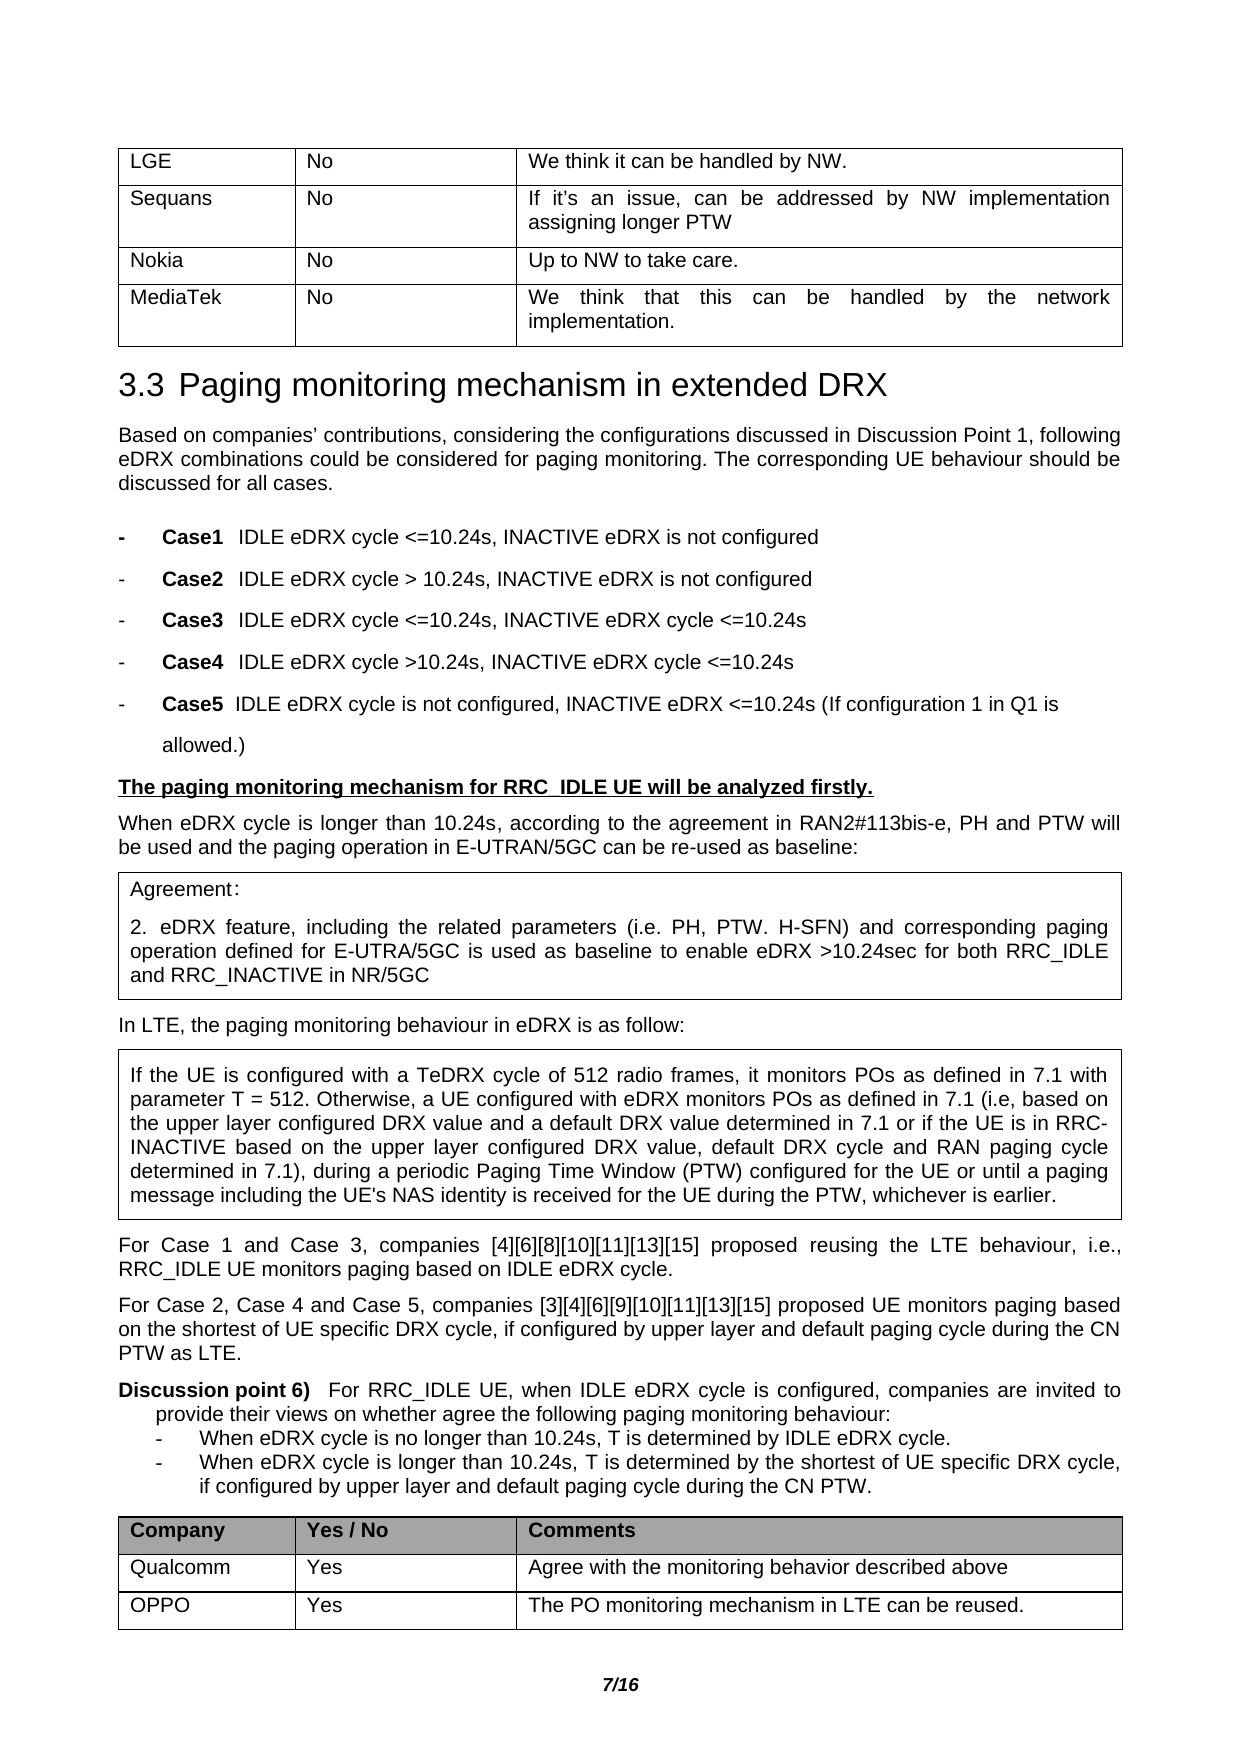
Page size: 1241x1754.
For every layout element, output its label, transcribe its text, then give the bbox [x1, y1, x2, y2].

list Case2 IDLE eDRX cycle > 10.24s, INACTIVE eDRX is not configured [118, 549, 1122, 590]
table_cell The PO monitoring mechanism in LTE can be reused. [517, 1593, 1122, 1629]
table_cell No [296, 186, 516, 247]
subtitle Paging monitoring mechanism in extended DRX [118, 365, 1122, 404]
table_cell No [296, 248, 516, 284]
table_cell No [296, 285, 516, 346]
table_cell If it’s an issue, can be addressed by NW implementation assigning longer PTW [517, 186, 1122, 247]
list When eDRX cycle is no longer than 10.24s, T is determined by IDLE eDRX cycle. [155, 1425, 1122, 1449]
text When eDRX cycle is longer than 10.24s, according to the agreement in RAN2#113bis-e, PH and PTW will be used and the paging operation in E-UTRAN/5GC can be re-used as baseline: [118, 811, 1122, 859]
table_cell Nokia [119, 248, 295, 284]
table_cell No [296, 149, 516, 185]
list Case1 IDLE eDRX cycle <=10.24s, INACTIVE eDRX is not configured [118, 507, 1122, 549]
table_cell Qualcomm [119, 1555, 295, 1591]
table_header Yes / No [296, 1518, 516, 1554]
list Case5 IDLE eDRX cycle is not configured, INACTIVE eDRX <=10.24s (If configuration 1 in Q1 is allowed.) [118, 674, 1122, 757]
table_cell We think it can be handled by NW. [517, 149, 1122, 185]
list Case3 IDLE eDRX cycle <=10.24s, INACTIVE eDRX cycle <=10.24s [118, 590, 1122, 632]
text Based on companies’ contributions, considering the configurations discussed in Discussion Point 1, following eDRX combinations could be considered for paging monitoring. The corresponding UE behaviour should be discussed for all cases. [118, 423, 1122, 494]
text In LTE, the paging monitoring behaviour in eDRX is as follow: [118, 1013, 1122, 1037]
text For Case 2, Case 4 and Case 5, companies [3][4][6][9][10][11][13][15] proposed UE monitors paging based on the shortest of UE specific DRX cycle, if configured by upper layer and default paging cycle during the CN PTW as LTE. [118, 1293, 1122, 1365]
table_header Agreement： 2. eDRX feature, including the related parameters (i.e. PH, PTW. H-SFN) and corresponding paging operation defined for E-UTRA/5GC is used as baseline to enable eDRX >10.24sec for both RRC_IDLE and RRC_INACTIVE in NR/5GC [119, 873, 1121, 999]
table_cell Yes [296, 1593, 516, 1629]
text The paging monitoring mechanism for RRC_IDLE UE will be analyzed firstly. [118, 757, 1122, 799]
table_header Company [119, 1518, 295, 1554]
table_header If the UE is configured with a TeDRX cycle of 512 radio frames, it monitors POs as defined in 7.1 with parameter T = 512. Otherwise, a UE configured with eDRX monitors POs as defined in 7.1 (i.e, based on the upper layer configured DRX value and a default DRX value determined in 7.1 or if the UE is in RRC-INACTIVE based on the upper layer configured DRX value, default DRX cycle and RAN paging cycle determined in 7.1), during a periodic Paging Time Window (PTW) configured for the UE or until a paging message including the UE's NAS identity is received for the UE during the PTW, whichever is earlier. [119, 1050, 1121, 1219]
list When eDRX cycle is longer than 10.24s, T is determined by the shortest of UE specific DRX cycle, if configured by upper layer and default paging cycle during the CN PTW. [155, 1449, 1122, 1498]
table_cell MediaTek [119, 285, 295, 346]
table_cell LGE [119, 149, 295, 185]
table_cell Agree with the monitoring behavior described above [517, 1555, 1122, 1591]
table_cell We think that this can be handled by the network implementation. [517, 285, 1122, 346]
list Case4 IDLE eDRX cycle >10.24s, INACTIVE eDRX cycle <=10.24s [118, 632, 1122, 674]
list For RRC_IDLE UE, when IDLE eDRX cycle is configured, companies are invited to provide their views on whether agree the following paging monitoring behaviour: [118, 1377, 1122, 1425]
table_cell Sequans [119, 186, 295, 247]
text For Case 1 and Case 3, companies [4][6][8][10][11][13][15] proposed reusing the LTE behaviour, i.e., RRC_IDLE UE monitors paging based on IDLE eDRX cycle. [118, 1233, 1122, 1281]
table_cell OPPO [119, 1593, 295, 1629]
table_cell Yes [296, 1555, 516, 1591]
table_cell Up to NW to take care. [517, 248, 1122, 284]
table_header Comments [517, 1518, 1122, 1554]
